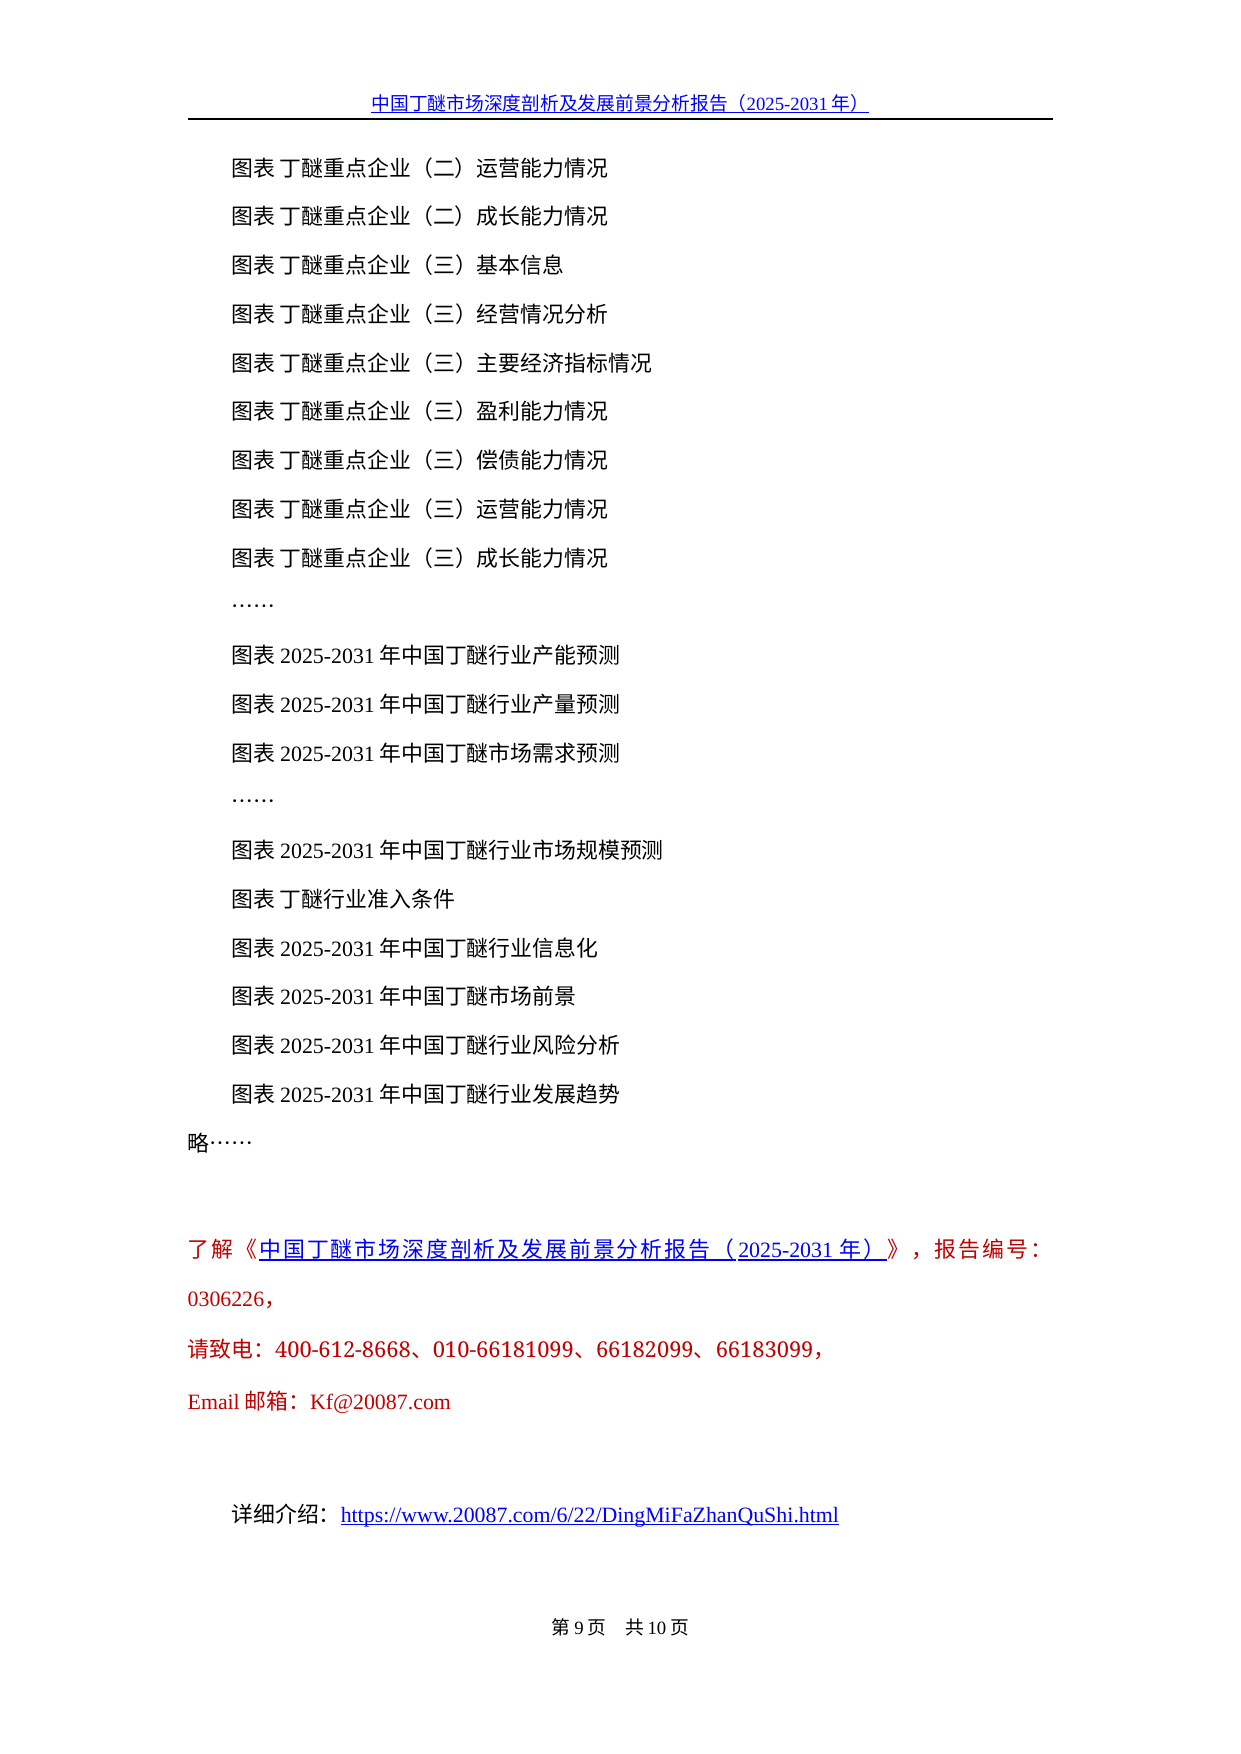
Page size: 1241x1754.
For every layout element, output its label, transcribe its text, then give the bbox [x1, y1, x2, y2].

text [187, 150, 1053, 1158]
text 了解《中国丁醚市场深度剖析及发展前景分析报告（2025-2031年）》，报告编号：0306226， [187, 1232, 1053, 1313]
text 请致电：400-612-8668、010-66181099、66182099、66183099， [187, 1332, 1053, 1364]
text Email邮箱：Kf@20087.com [187, 1383, 1053, 1416]
text 详细介绍：https://www.20087.com/6/22/DingMiFaZhanQuShi.html [187, 1496, 1053, 1529]
